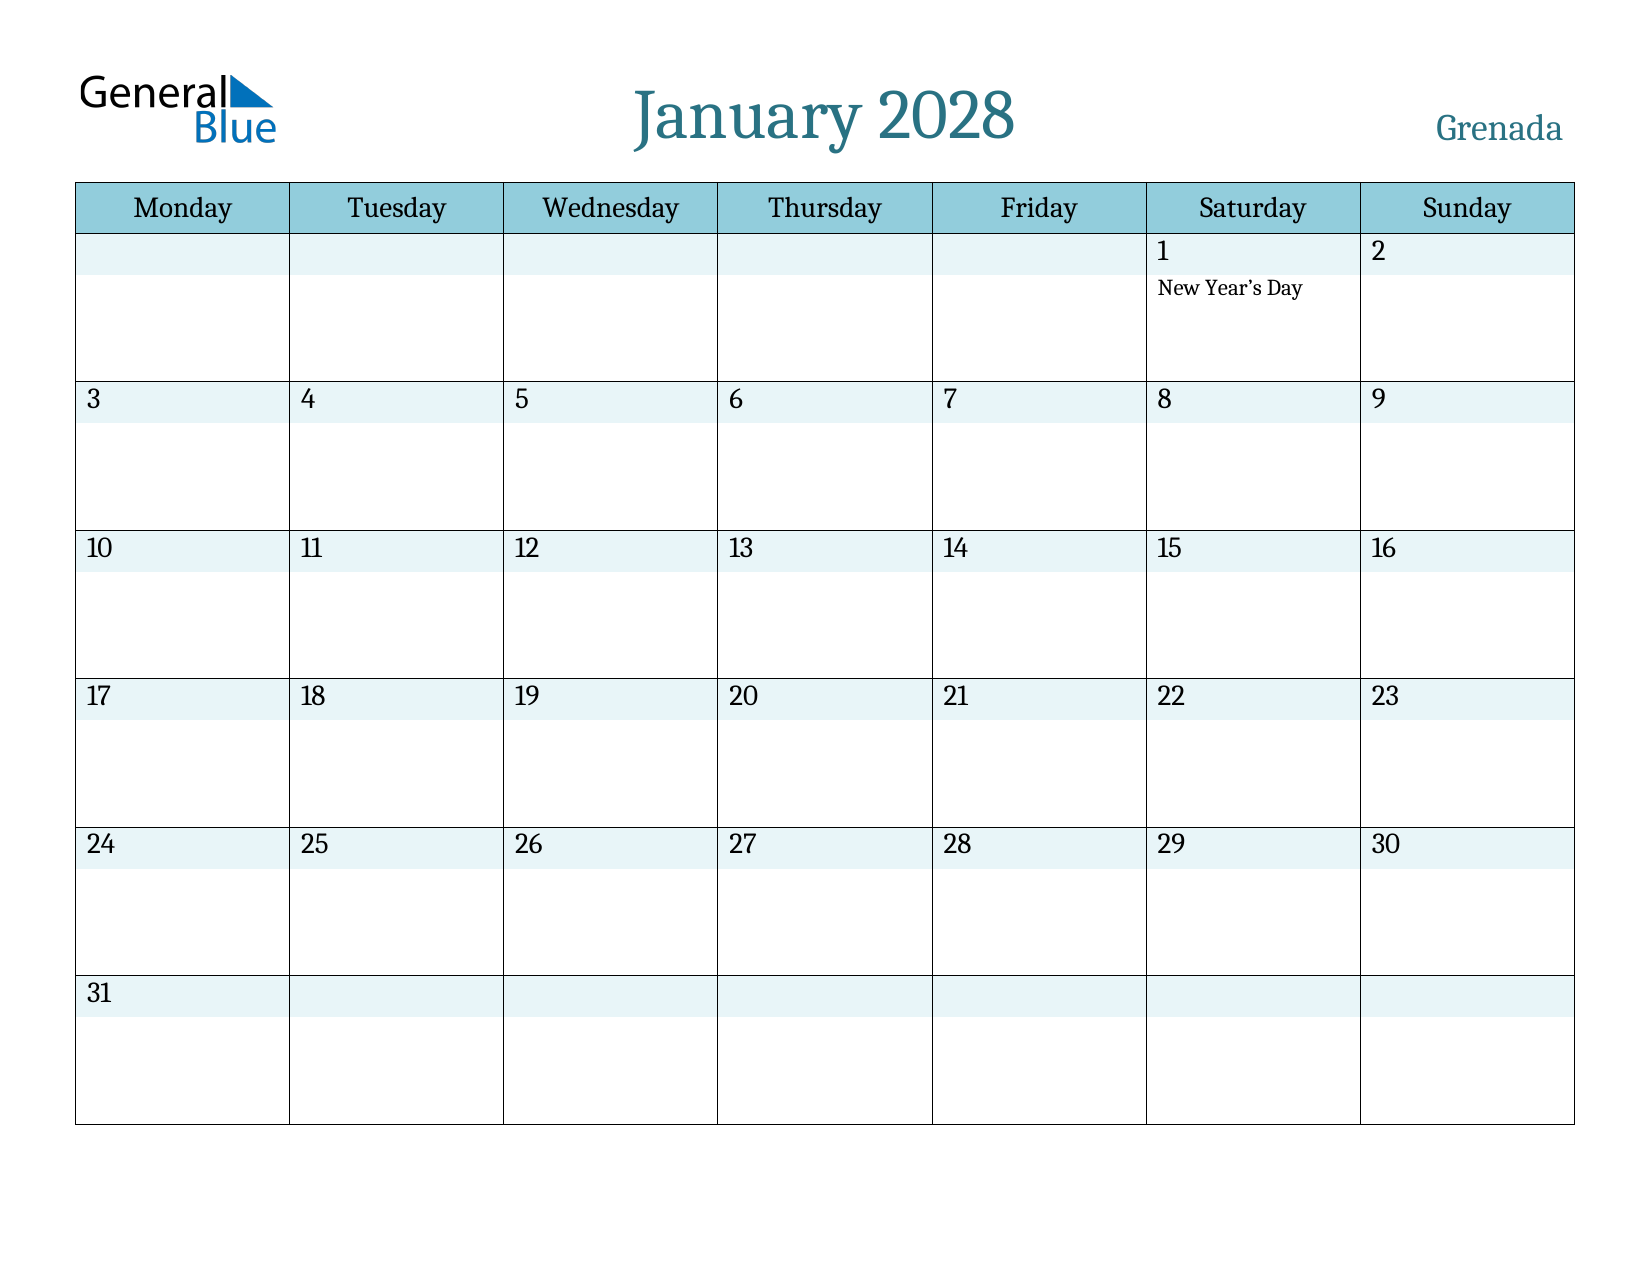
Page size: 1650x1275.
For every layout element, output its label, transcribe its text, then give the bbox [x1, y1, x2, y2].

table_cell [76, 572, 289, 678]
table_cell [1361, 1017, 1574, 1123]
table_cell [933, 1017, 1146, 1123]
table_cell [718, 275, 932, 381]
table_cell [504, 423, 717, 530]
table_cell 16 [1361, 531, 1574, 572]
table_cell 20 [718, 679, 932, 720]
table_cell 6 [718, 382, 932, 423]
table_cell 28 [933, 828, 1146, 869]
table_cell Saturday [1147, 183, 1360, 233]
table_cell 14 [933, 531, 1146, 572]
table_cell 8 [1147, 382, 1360, 423]
table_cell 10 [76, 531, 289, 572]
table_cell [718, 423, 932, 530]
table_cell [76, 234, 289, 275]
table_cell Wednesday [504, 183, 717, 233]
table_cell 21 [933, 679, 1146, 720]
table_cell [1361, 275, 1574, 381]
table_cell [504, 1017, 717, 1123]
table_cell Sunday [1361, 183, 1574, 233]
table_cell Tuesday [290, 183, 503, 233]
table_cell [933, 869, 1146, 975]
table_cell 2 [1361, 234, 1574, 275]
table_cell [1147, 572, 1360, 678]
table_cell [290, 275, 503, 381]
table_cell [1361, 720, 1574, 827]
table_cell 4 [290, 382, 503, 423]
table_cell 11 [290, 531, 503, 572]
table_cell [504, 976, 717, 1017]
table_cell [504, 275, 717, 381]
table_cell New Year’s Day [1147, 275, 1360, 381]
table_cell [290, 234, 503, 275]
table_cell 17 [76, 679, 289, 720]
table_header Grenada [1146, 75, 1574, 182]
table_cell [76, 275, 289, 381]
table_cell [1361, 423, 1574, 530]
table_cell 7 [933, 382, 1146, 423]
table_cell 12 [504, 531, 717, 572]
table_cell [1361, 572, 1574, 678]
table_cell [718, 234, 932, 275]
table_cell 13 [718, 531, 932, 572]
table_header January 2028 [504, 75, 1146, 182]
table_cell [718, 572, 932, 678]
table_cell 5 [504, 382, 717, 423]
table_cell [718, 720, 932, 827]
table_cell 30 [1361, 828, 1574, 869]
table_cell [76, 720, 289, 827]
table_cell Thursday [718, 183, 932, 233]
table_cell [290, 572, 503, 678]
table_cell [933, 234, 1146, 275]
table_cell [1147, 423, 1360, 530]
table_cell [76, 869, 289, 975]
table_cell [1361, 869, 1574, 975]
table_cell [290, 869, 503, 975]
table_cell 26 [504, 828, 717, 869]
table_header [76, 75, 503, 182]
table_cell 19 [504, 679, 717, 720]
table_cell 1 [1147, 234, 1360, 275]
picture [80, 75, 276, 143]
table_cell 29 [1147, 828, 1360, 869]
table_cell 9 [1361, 382, 1574, 423]
table_cell [1147, 1017, 1360, 1123]
table_cell 27 [718, 828, 932, 869]
table_cell [1147, 976, 1360, 1017]
table_cell [1147, 720, 1360, 827]
table_cell [1361, 976, 1574, 1017]
table_cell [290, 423, 503, 530]
table_cell [933, 275, 1146, 381]
table_cell [718, 1017, 932, 1123]
table_cell 15 [1147, 531, 1360, 572]
table_cell 31 [76, 976, 289, 1017]
table_cell [290, 720, 503, 827]
table_cell [718, 869, 932, 975]
table_cell [504, 234, 717, 275]
table_cell 22 [1147, 679, 1360, 720]
table_cell [290, 1017, 503, 1123]
table_cell Friday [933, 183, 1146, 233]
table_cell [933, 976, 1146, 1017]
table_cell 18 [290, 679, 503, 720]
table_cell 3 [76, 382, 289, 423]
table_cell [933, 720, 1146, 827]
table_cell [504, 572, 717, 678]
table_cell [718, 976, 932, 1017]
table_cell Monday [76, 183, 289, 233]
table_cell [76, 1017, 289, 1123]
table_cell [290, 976, 503, 1017]
table_cell 23 [1361, 679, 1574, 720]
table_cell [504, 720, 717, 827]
table_cell [933, 423, 1146, 530]
table_cell 24 [76, 828, 289, 869]
table_cell [933, 572, 1146, 678]
table_cell 25 [290, 828, 503, 869]
table_cell [76, 423, 289, 530]
table_cell [1147, 869, 1360, 975]
table_cell [504, 869, 717, 975]
